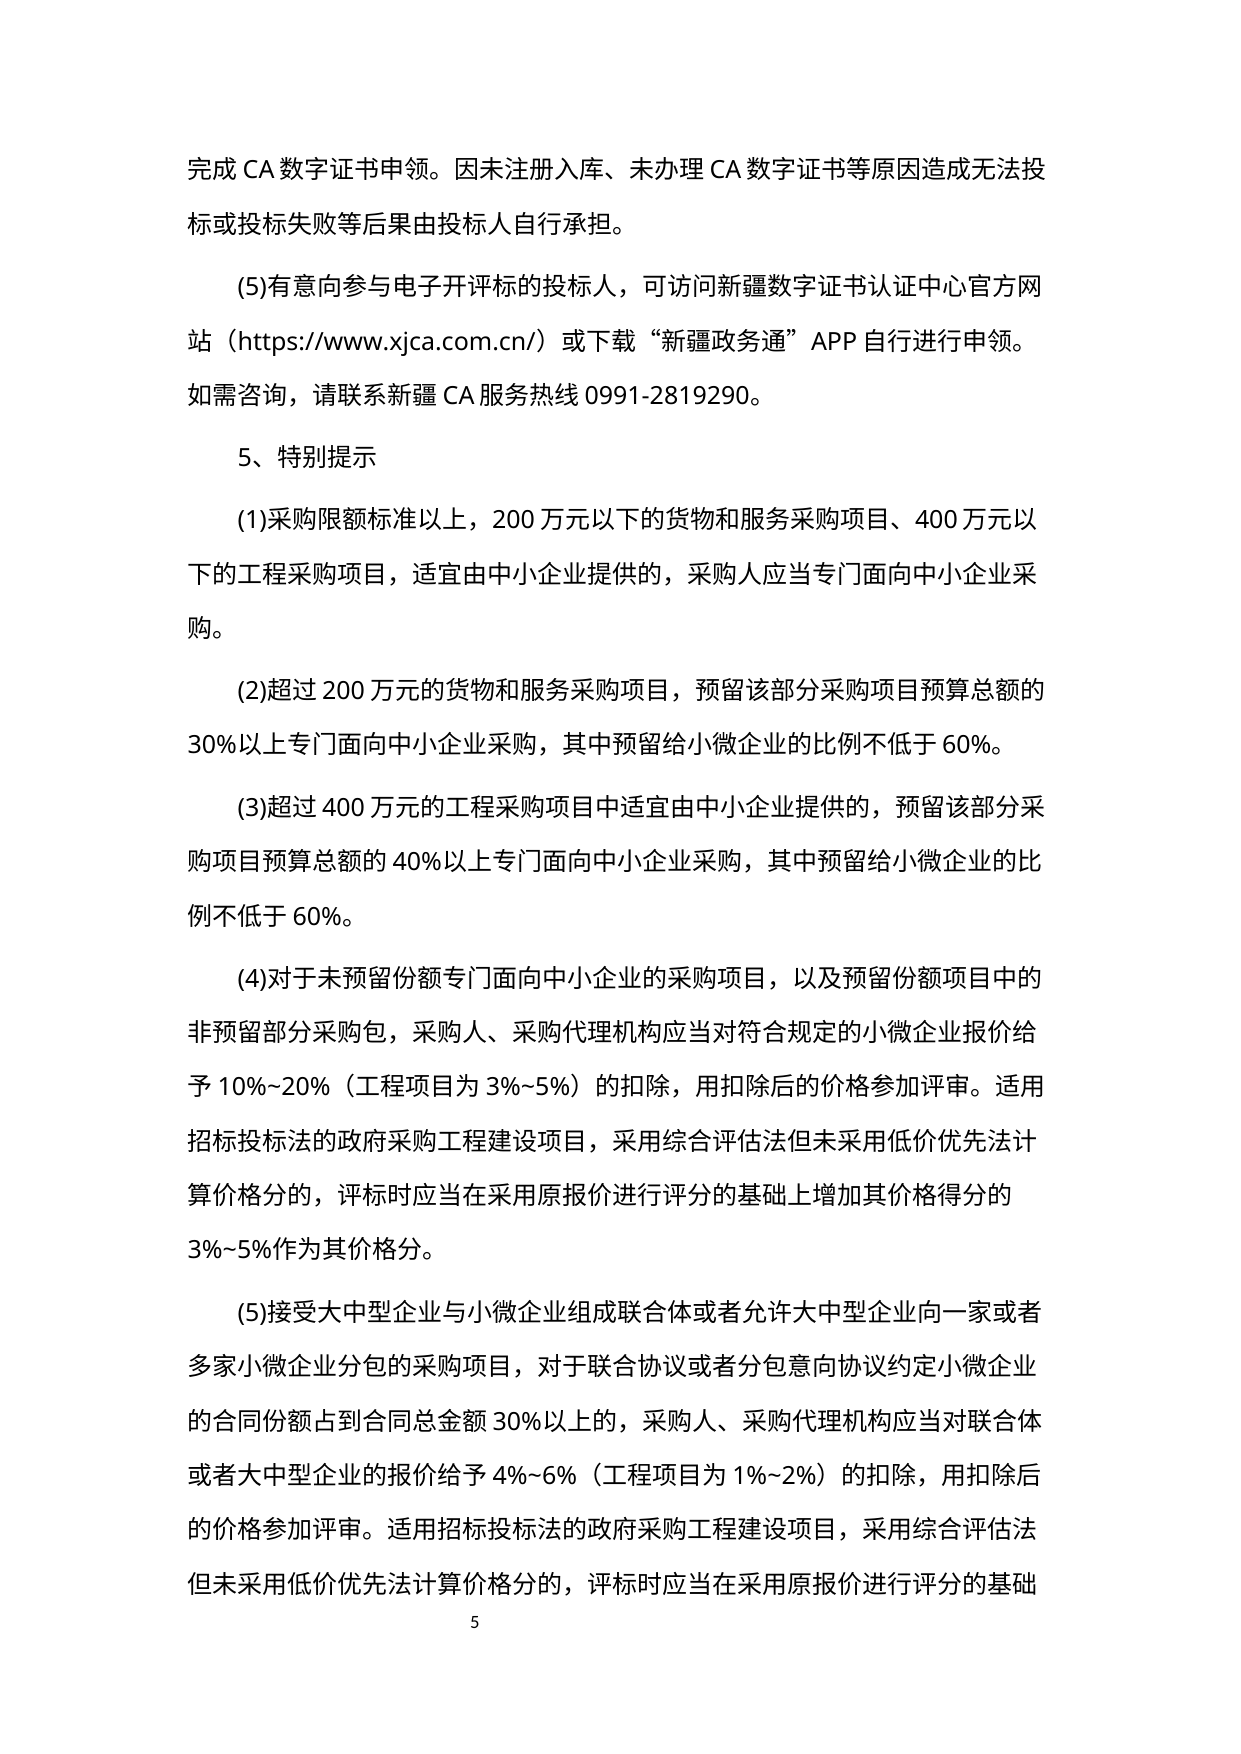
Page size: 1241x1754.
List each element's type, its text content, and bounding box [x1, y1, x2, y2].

text (1)采购限额标准以上，200万元以下的货物和服务采购项目、400万元以下的工程采购项目，适宜由中小企业提供的，采购人应当专门面向中小企业采购。 [187, 500, 1053, 645]
text (3)超过400万元的工程采购项目中适宜由中小企业提供的，预留该部分采购项目预算总额的40%以上专门面向中小企业采购，其中预留给小微企业的比例不低于60%。 [187, 787, 1053, 932]
text (4)对于未预留份额专门面向中小企业的采购项目，以及预留份额项目中的非预留部分采购包，采购人、采购代理机构应当对符合规定的小微企业报价给予10%~20%（工程项目为3%~5%）的扣除，用扣除后的价格参加评审。适用招标投标法的政府采购工程建设项目，采用综合评估法但未采用低价优先法计算价格分的，评标时应当在采用原报价进行评分的基础上增加其价格得分的3%~5%作为其价格分。 [187, 958, 1053, 1266]
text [187, 150, 1053, 241]
text (2)超过200万元的货物和服务采购项目，预留该部分采购项目预算总额的30%以上专门面向中小企业采购，其中预留给小微企业的比例不低于60%。 [187, 671, 1053, 761]
text (5)有意向参与电子开评标的投标人，可访问新疆数字证书认证中心官方网站（https://www.xjca.com.cn/）或下载“新疆政务通”APP自行进行申领。如需咨询，请联系新疆CA服务热线0991-2819290。 [187, 267, 1053, 412]
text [187, 1292, 1053, 1600]
text 5、特别提示 [187, 437, 1053, 474]
